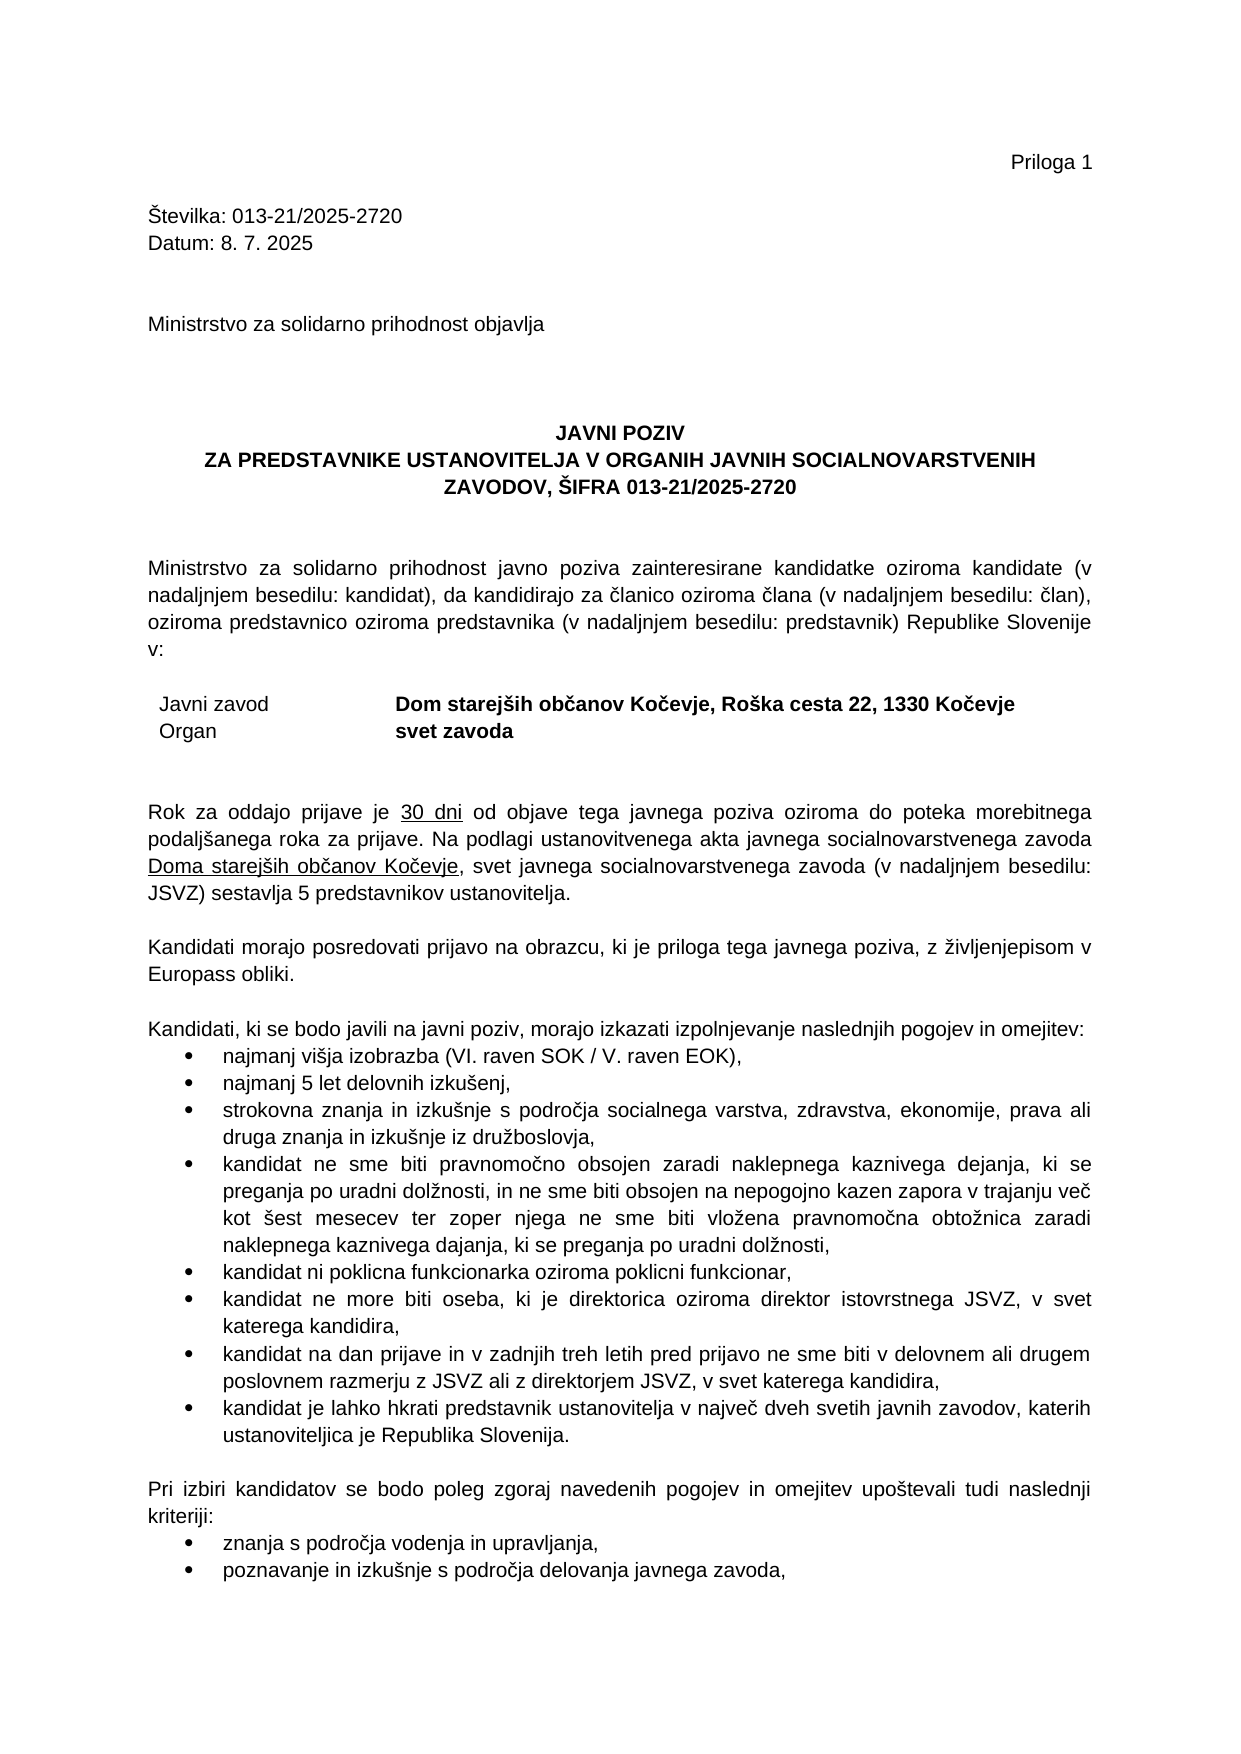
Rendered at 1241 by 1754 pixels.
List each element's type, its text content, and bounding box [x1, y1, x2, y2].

text Ministrstvo za solidarno prihodnost objavlja [148, 310, 1093, 337]
list kandidat ni poklicna funkcionarka oziroma poklicni funkcionar, [185, 1258, 1093, 1285]
table_cell svet zavoda [384, 716, 1093, 743]
text Številka: 013-21/2025-2720 [148, 202, 1093, 229]
table_cell Organ [148, 716, 384, 743]
text Priloga 1 [148, 148, 1093, 175]
text Datum: 8. 7. 2025 [148, 229, 1093, 256]
list poznavanje in izkušnje s področja delovanja javnega zavoda, [185, 1556, 1093, 1583]
list znanja s področja vodenja in upravljanja, [185, 1529, 1093, 1556]
text Rok za oddajo prijave je 30 dni od objave tega javnega poziva oziroma do poteka morebitnega podaljšanega roka za prijave. Na podlagi ustanovitvenega akta javnega socialnovarstvenega zavoda Doma starejših občanov Kočevje, svet javnega socialnovarstvenega zavoda (v nadaljnjem besedilu: JSVZ) sestavlja 5 predstavnikov ustanovitelja. [148, 798, 1093, 906]
list strokovna znanja in izkušnje s področja socialnega varstva, zdravstva, ekonomije, prava ali druga znanja in izkušnje iz družboslovja, [185, 1096, 1093, 1150]
text Pri izbiri kandidatov se bodo poleg zgoraj navedenih pogojev in omejitev upoštevali tudi naslednji kriteriji: [148, 1475, 1093, 1529]
text za predstavnike ustanovitelja v organih javnih SOCIALNOVARSTVENIH zavodov, ŠIFRA 013-21/2025-2720 [148, 446, 1093, 500]
list kandidat ne sme biti pravnomočno obsojen zaradi naklepnega kaznivega dejanja, ki se preganja po uradni dolžnosti, in ne sme biti obsojen na nepogojno kazen zapora v trajanju več kot šest mesecev ter zoper njega ne sme biti vložena pravnomočna obtožnica zaradi naklepnega kaznivega dajanja, ki se preganja po uradni dolžnosti, [185, 1150, 1093, 1258]
text Kandidati, ki se bodo javili na javni poziv, morajo izkazati izpolnjevanje naslednjih pogojev in omejitev: [148, 1014, 1093, 1041]
text Ministrstvo za solidarno prihodnost javno poziva zainteresirane kandidatke oziroma kandidate (v nadaljnjem besedilu: kandidat), da kandidirajo za članico oziroma člana (v nadaljnjem besedilu: član), oziroma predstavnico oziroma predstavnika (v nadaljnjem besedilu: predstavnik) Republike Slovenije v: [148, 554, 1093, 662]
text JAVNI POZIV [148, 418, 1093, 446]
list kandidat ne more biti oseba, ki je direktorica oziroma direktor istovrstnega JSVZ, v svet katerega kandidira, [185, 1285, 1093, 1339]
list kandidat je lahko hkrati predstavnik ustanovitelja v največ dveh svetih javnih zavodov, katerih ustanoviteljica je Republika Slovenija. [185, 1393, 1093, 1448]
list najmanj višja izobrazba (VI. raven SOK / V. raven EOK), [185, 1041, 1093, 1068]
text Kandidati morajo posredovati prijavo na obrazcu, ki je priloga tega javnega poziva, z življenjepisom v Europass obliki. [148, 933, 1093, 987]
table_header Javni zavod [148, 689, 384, 716]
list kandidat na dan prijave in v zadnjih treh letih pred prijavo ne sme biti v delovnem ali drugem poslovnem razmerju z JSVZ ali z direktorjem JSVZ, v svet katerega kandidira, [185, 1339, 1093, 1393]
list najmanj 5 let delovnih izkušenj, [185, 1068, 1093, 1096]
table_header Dom starejših občanov Kočevje, Roška cesta 22, 1330 Kočevje [384, 689, 1093, 716]
